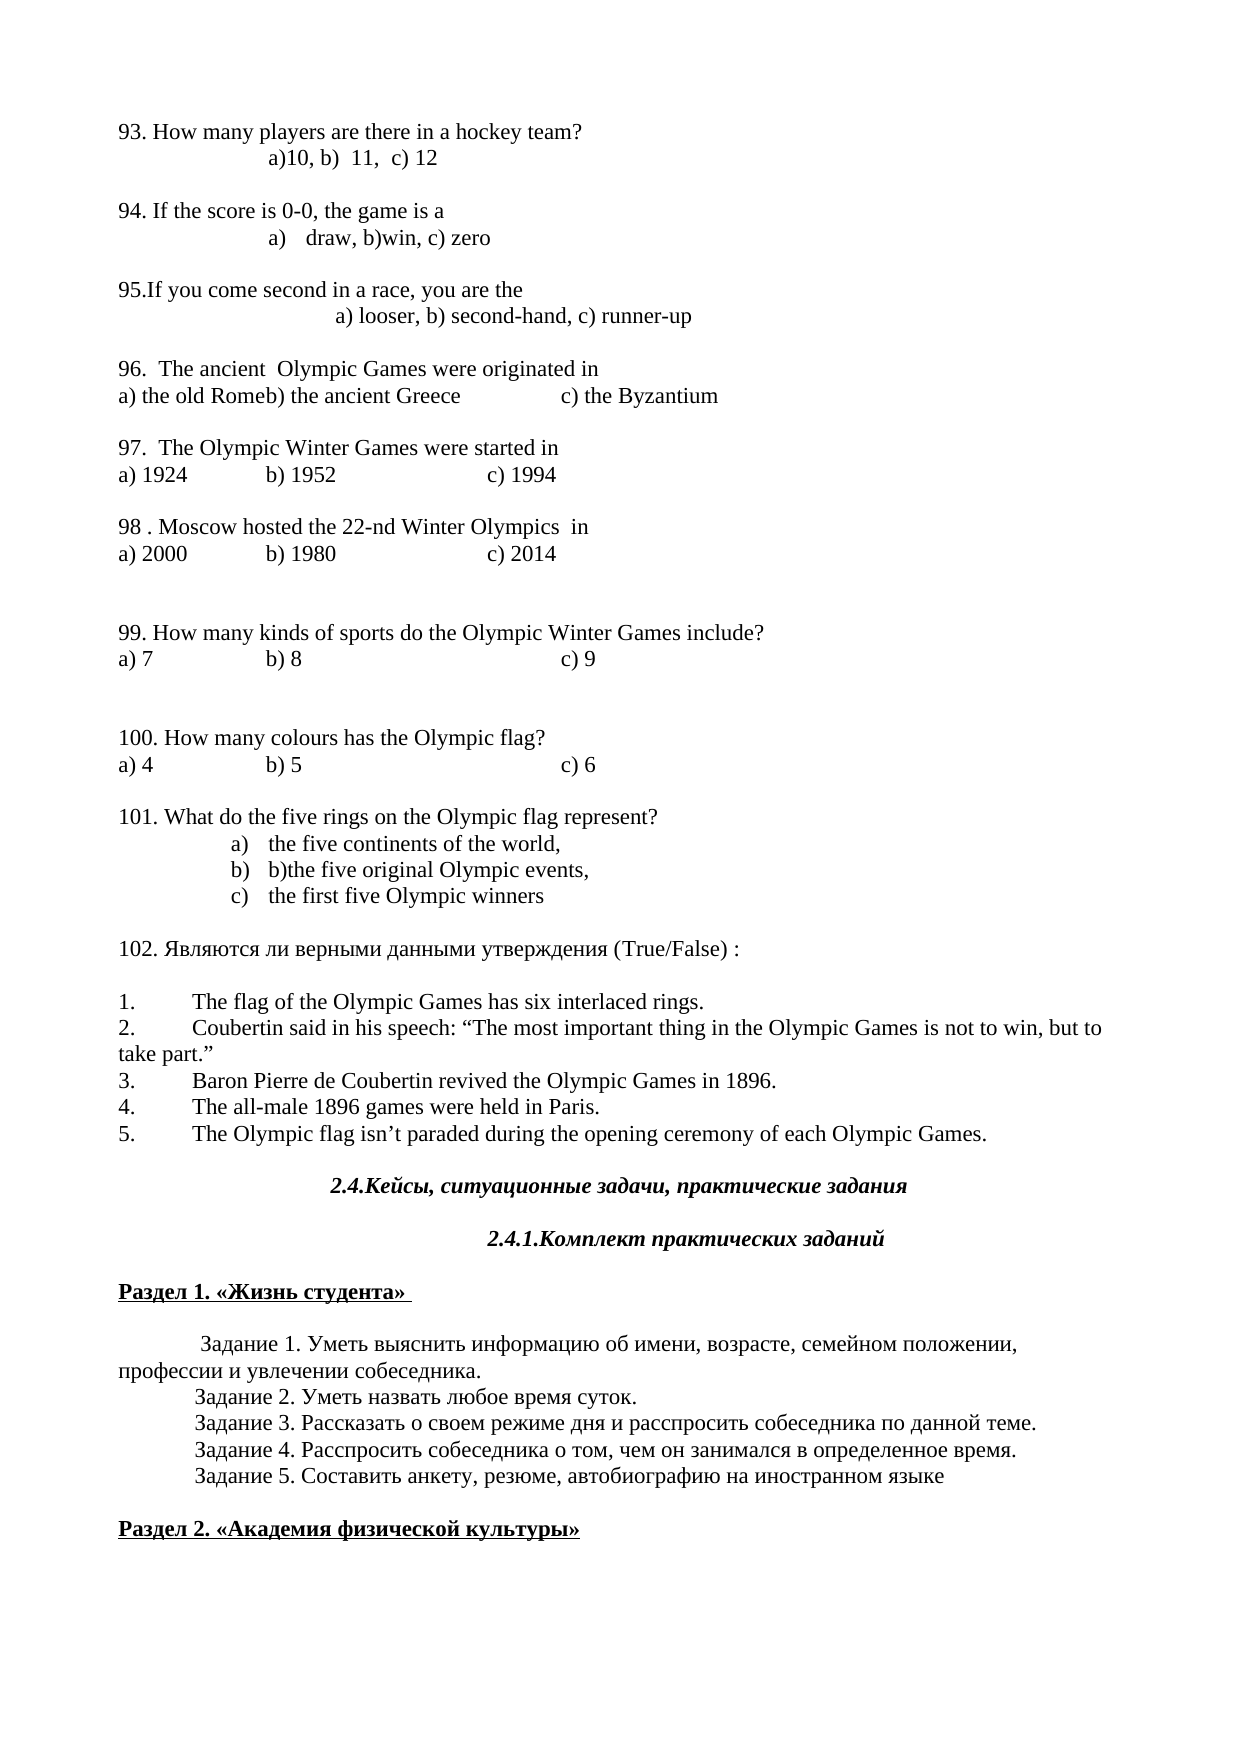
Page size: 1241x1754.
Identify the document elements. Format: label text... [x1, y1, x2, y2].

text 93. How many players are there in a hockey team? [118, 118, 1122, 144]
text a) 4 b) 5 c) 6 [118, 751, 1122, 777]
text 100. How many colours has the Olympic flag? [118, 724, 1122, 751]
text 2. Coubertin said in his speech: “The most important thing in the Olympic Games is not to win, but to take part.” [118, 1014, 1122, 1067]
text 96. The ancient Olympic Games were originated in [118, 355, 1122, 382]
text 102. Являются ли верными данными утверждения (True/False) : [118, 935, 1122, 961]
text 2.4.Кейсы, ситуационные задачи, практические задания [118, 1172, 1122, 1199]
text a) looser, b) second-hand, c) runner-up [335, 303, 1122, 329]
text 2.4.1.Комплект практических заданий [487, 1225, 1122, 1251]
text Задание 1. Уметь выяснить информацию об имени, возрасте, семейном положении, профессии и увлечении собеседника. [118, 1330, 1122, 1383]
text 98 . Moscow hosted the 22-nd Winter Olympics in [118, 513, 1122, 540]
text 101. What do the five rings on the Olympic flag represent? [118, 803, 1122, 830]
text a) 1924 b) 1952 c) 1994 [118, 461, 1122, 487]
text Задание 2. Уметь назвать любое время суток. [118, 1383, 1122, 1409]
list draw, b)win, c) zero [268, 223, 1122, 250]
text 3. Baron Pierre de Coubertin revived the Olympic Games in 1896. [118, 1067, 1122, 1093]
list b)the five original Olympic events, [231, 856, 1122, 882]
list the first five Olympic winners [231, 882, 1122, 909]
text Раздел 2. «Академия физической культуры» [118, 1515, 1122, 1541]
text Раздел 1. «Жизнь студента» [118, 1278, 1122, 1304]
text a)10, b) 11, c) 12 [268, 144, 1122, 171]
text 99. How many kinds of sports do the Olympic Winter Games include? [118, 619, 1122, 645]
list the five continents of the world, [231, 830, 1122, 856]
text a) 7 b) 8 c) 9 [118, 645, 1122, 672]
text 5. The Olympic flag isn’t paraded during the opening ceremony of each Olympic Games. [118, 1119, 1122, 1146]
text Задание 5. Составить анкету, резюме, автобиографию на иностранном языке [118, 1462, 1122, 1488]
text 95.If you come second in a race, you are the [118, 276, 1122, 303]
text 4. The all-male 1896 games were held in Paris. [118, 1093, 1122, 1119]
text 1. The flag of the Olympic Games has six interlaced rings. [118, 988, 1122, 1014]
text Задание 4. Расспросить собеседника о том, чем он занимался в определенное время. [118, 1436, 1122, 1462]
text 94. If the score is 0-0, the game is a [118, 197, 1122, 223]
text 97. The Olympic Winter Games were started in [118, 434, 1122, 461]
text a) the old Rome b) the ancient Greece c) the Byzantium [118, 382, 1122, 408]
text a) 2000 b) 1980 c) 2014 [118, 540, 1122, 566]
text Задание 3. Рассказать о своем режиме дня и расспросить собеседника по данной теме. [118, 1409, 1122, 1436]
